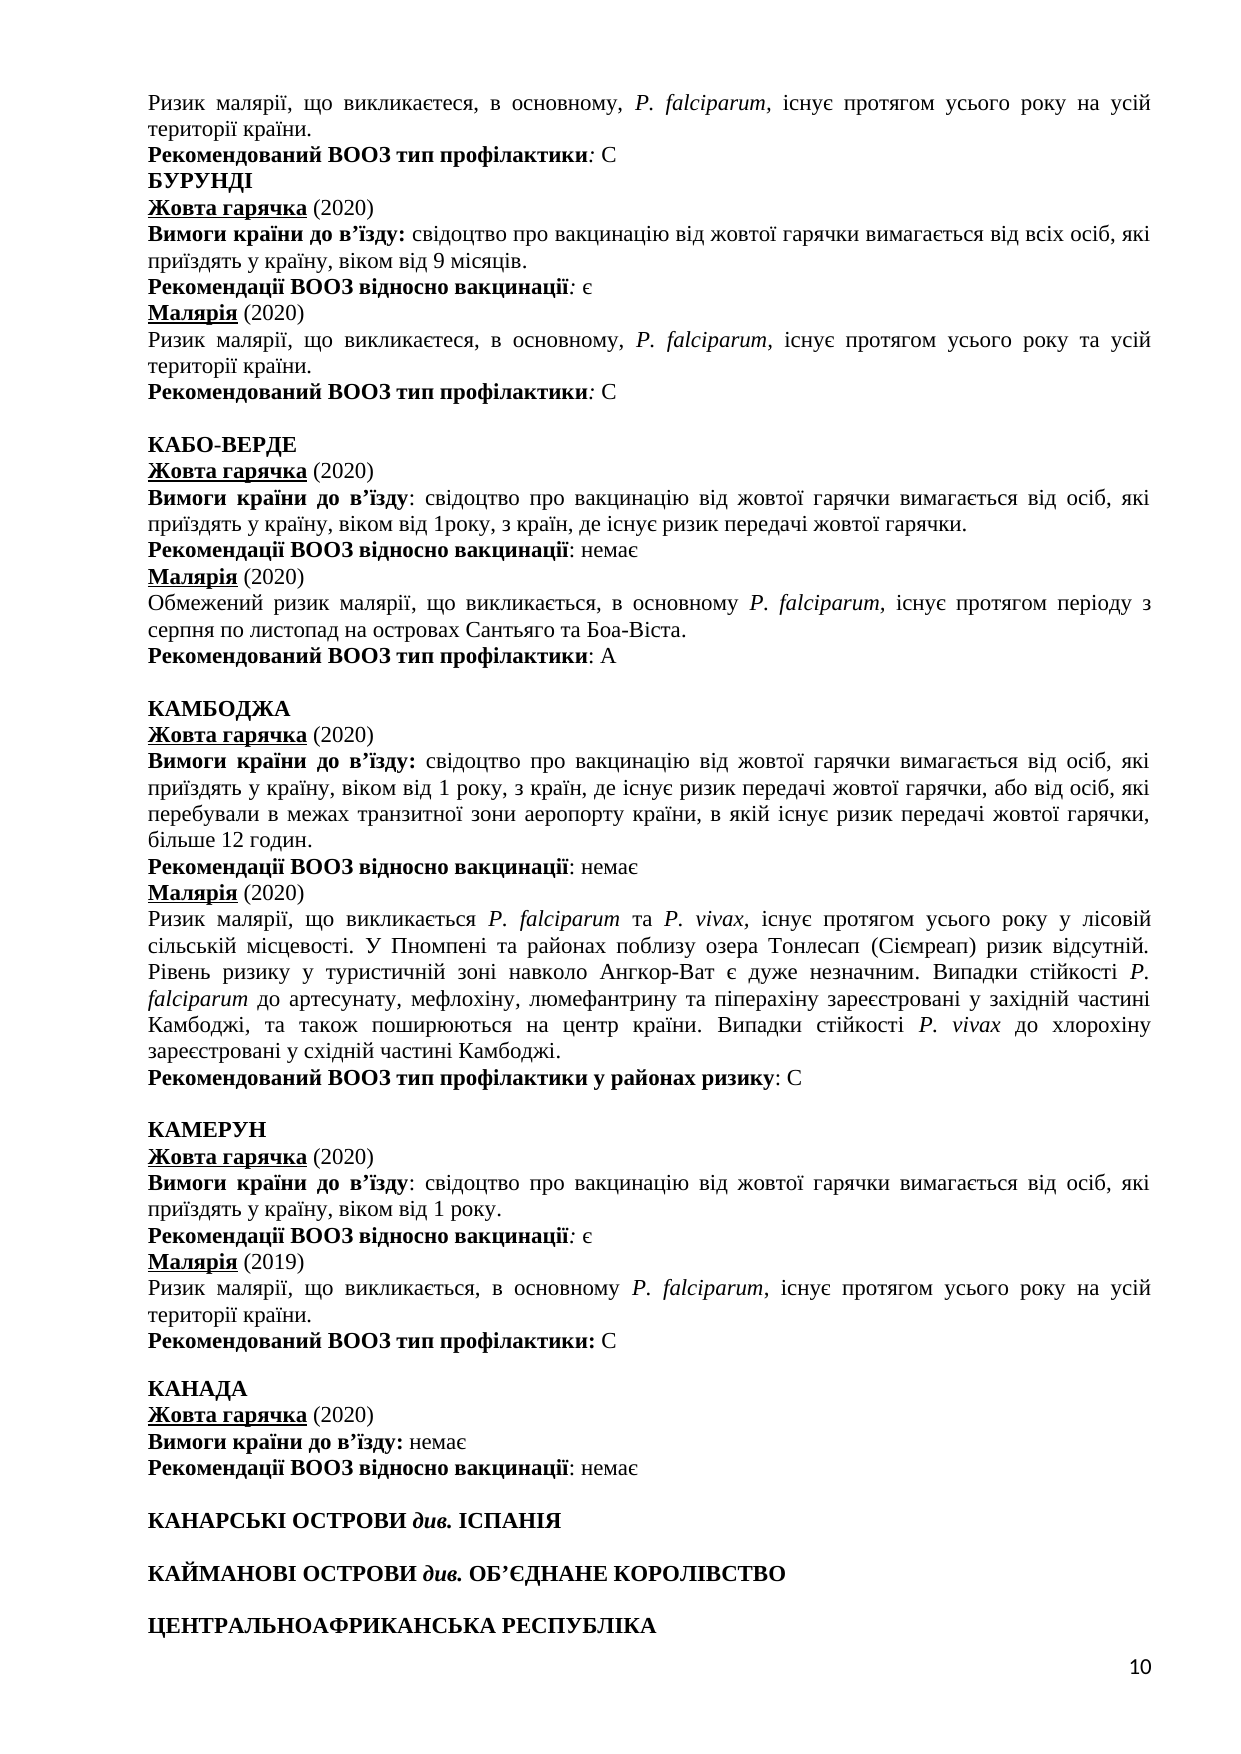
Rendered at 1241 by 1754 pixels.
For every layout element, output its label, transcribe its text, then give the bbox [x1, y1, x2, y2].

text Рекомендації ВООЗ відносно вакцинації: є [148, 273, 1152, 299]
text Ризик малярії, що викликається P. falciparum та P. vivax, існує протягом усього року у лісовій сільській місцевості. У Пномпені та районах поблизу озера Тонлесап (Сіємреап) ризик відсутній. Рівень ризику у туристичній зоні навколо Ангкор-Ват є дуже незначним. Випадки стійкості P. falciparum до артесунату, мефлохіну, люмефантрину та піперахіну зареєстровані у західній частині Камбоджі, та також поширюються на центр країни. Випадки стійкості P. vivax до хлорохіну зареєстровані у східній частині Камбоджі. [148, 906, 1152, 1064]
text КАМЕРУН [148, 1116, 1152, 1143]
text Жовта гарячка (2020) [148, 1401, 1152, 1428]
text Вимоги країни до в’їзду: немає [148, 1428, 1152, 1454]
text КАМБОДЖА [148, 695, 1152, 721]
text Вимоги країни до в’їзду: свідоцтво про вакцинацію від жовтої гарячки вимагається від осіб, які приїздять у країну, віком від 1року, з країн, де існує ризик передачі жовтої гарячки. [148, 484, 1152, 537]
text Рекомендований ВООЗ тип профілактики: C [148, 378, 1152, 405]
text Рекомендований ВООЗ тип профілактики: C [148, 1327, 1152, 1353]
text Рекомендації ВООЗ відносно вакцинації: немає [148, 853, 1152, 879]
text Вимоги країни до в’їзду: свідоцтво про вакцинацію від жовтої гарячки вимагається від осіб, які приїздять у країну, віком від 1 року. [148, 1169, 1152, 1222]
text ЦЕНТРАЛЬНОАФРИКАНСЬКА РЕСПУБЛІКА [148, 1612, 1152, 1639]
text Малярія (2019) [148, 1248, 1152, 1274]
text Жовта гарячка (2020) [148, 194, 1152, 220]
text Рекомендації ВООЗ відносно вакцинації: є [148, 1222, 1152, 1248]
text Ризик малярії, що викликається, в основному P. falciparum, існує протягом усього року на усій території країни. [148, 1274, 1152, 1327]
text КАНАДА [148, 1375, 1152, 1401]
text Жовта гарячка (2020) [148, 457, 1152, 484]
text БУРУНДІ [148, 168, 1152, 194]
text Малярія (2020) [148, 879, 1152, 906]
text Малярія (2020) [148, 563, 1152, 589]
text КАНАРСЬКІ ОСТРОВИ див. ІСПАНІЯ [148, 1507, 1152, 1533]
text Рекомендований ВООЗ тип профілактики: A [148, 642, 1152, 668]
text Вимоги країни до в’їзду: свідоцтво про вакцинацію від жовтої гарячки вимагається від всіх осіб, які приїздять у країну, віком від 9 місяців. [148, 220, 1152, 273]
text КАБО-ВЕРДЕ [148, 431, 1152, 457]
text Ризик малярії, що викликаєтеся, в основному, P. falciparum, існує протягом усього року на усій території країни. [148, 88, 1152, 141]
text Рекомендований ВООЗ тип профілактики: C [148, 141, 1152, 168]
text Жовта гарячка (2020) [148, 721, 1152, 747]
text Малярія (2020) [148, 299, 1152, 326]
text Рекомендації ВООЗ відносно вакцинації: немає [148, 1454, 1152, 1481]
text Жовта гарячка (2020) [148, 1143, 1152, 1169]
text Обмежений ризик малярії, що викликається, в основному P. falciparum, існує протягом періоду з серпня по листопад на островах Сантьяго та Боа-Віста. [148, 589, 1152, 642]
text КАЙМАНОВІ ОСТРОВИ див. ОБ’ЄДНАНЕ КОРОЛІВСТВО [148, 1559, 1152, 1586]
text Ризик малярії, що викликаєтеся, в основному, P. falciparum, існує протягом усього року та усій території країни. [148, 326, 1152, 378]
text Вимоги країни до в’їзду: свідоцтво про вакцинацію від жовтої гарячки вимагається від осіб, які приїздять у країну, віком від 1 року, з країн, де існує ризик передачі жовтої гарячки, або від осіб, які перебували в межах транзитної зони аеропорту країни, в якій існує ризик передачі жовтої гарячки, більше 12 годин. [148, 747, 1152, 853]
text Рекомендований ВООЗ тип профілактики у районах ризику: С [148, 1064, 1152, 1090]
text Рекомендації ВООЗ відносно вакцинації: немає [148, 537, 1152, 563]
